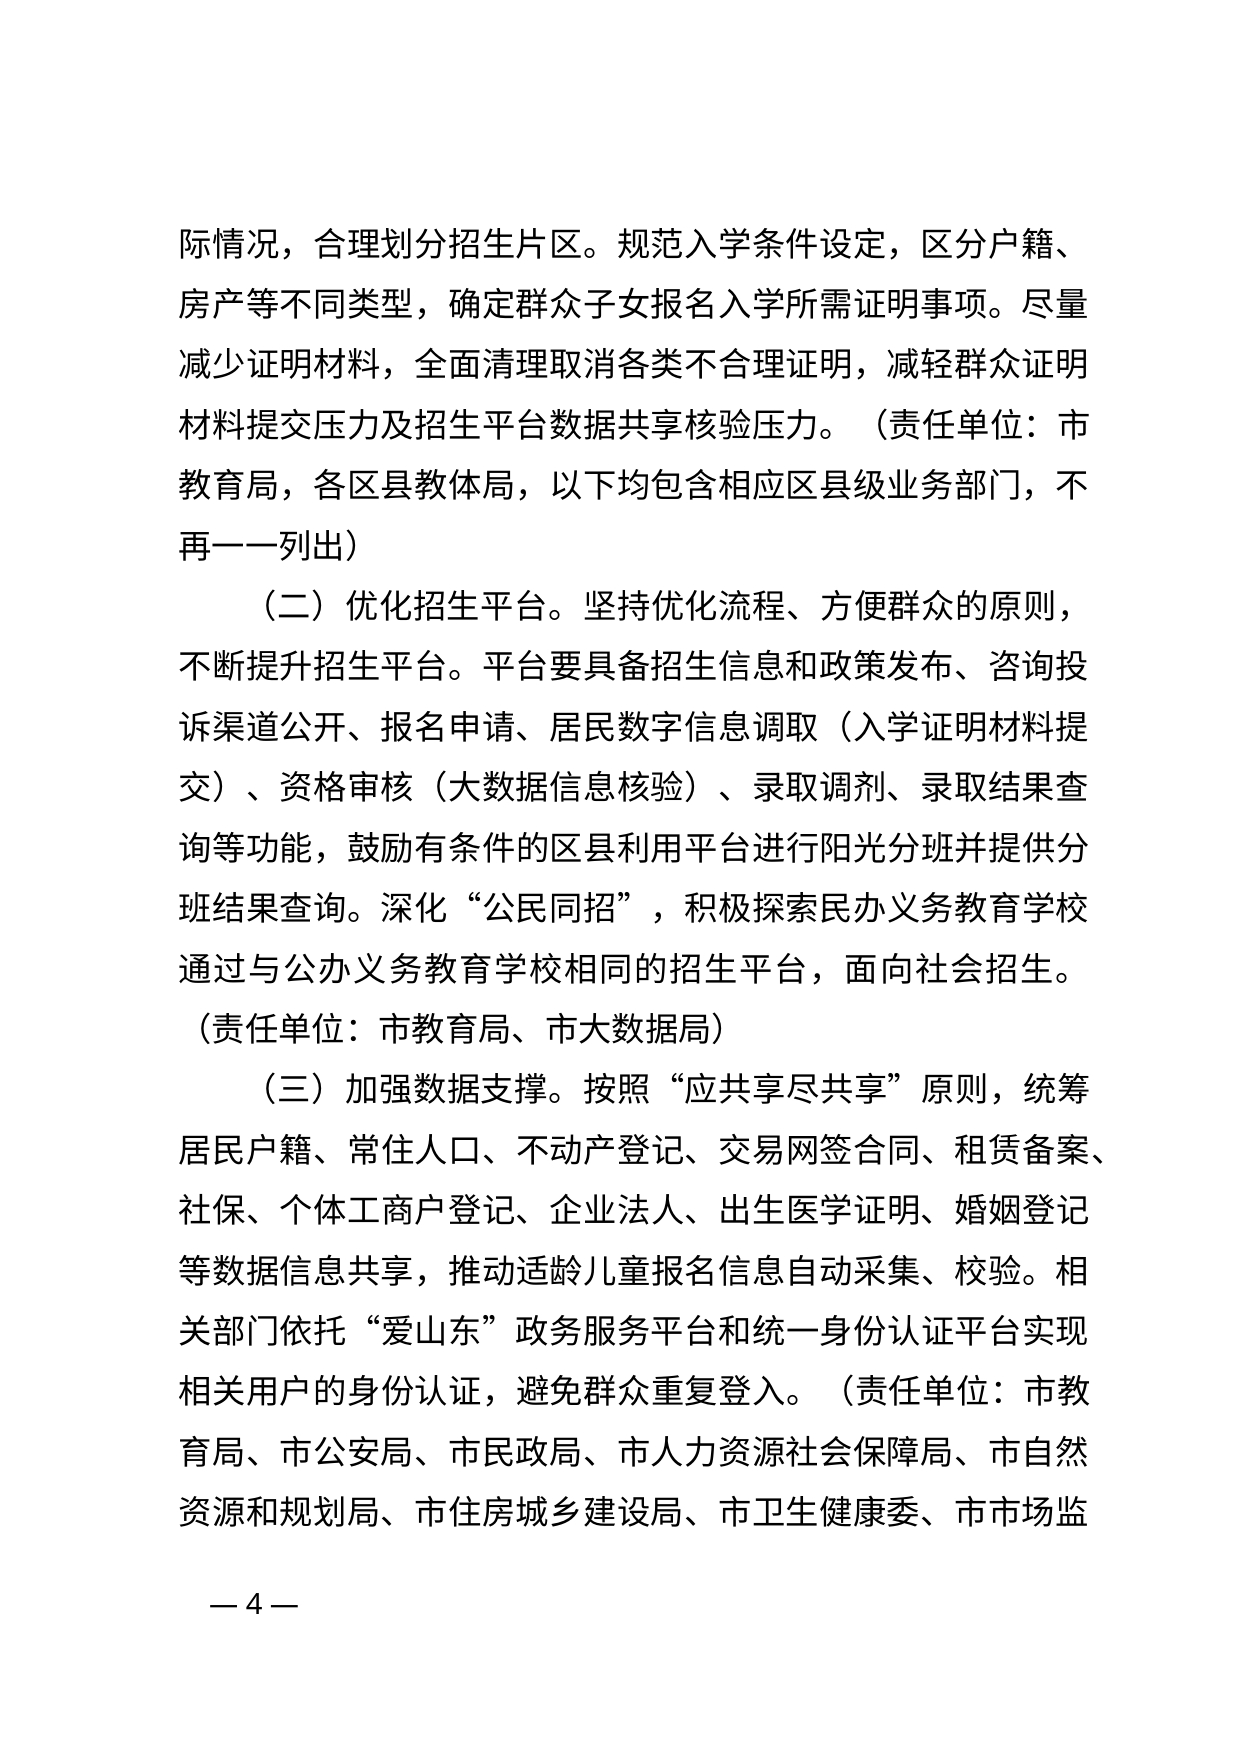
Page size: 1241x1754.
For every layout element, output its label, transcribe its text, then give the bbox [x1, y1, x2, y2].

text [178, 208, 1091, 570]
text （二）优化招生平台。坚持优化流程、方便群众的原则，不断提升招生平台。平台要具备招生信息和政策发布、咨询投诉渠道公开、报名申请、居民数字信息调取（入学证明材料提交）、资格审核（大数据信息核验）、录取调剂、录取结果查询等功能，鼓励有条件的区县利用平台进行阳光分班并提供分班结果查询。深化“公民同招”，积极探索民办义务教育学校通过与公办义务教育学校相同的招生平台，面向社会招生。（责任单位：市教育局、市大数据局） [178, 570, 1091, 1053]
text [178, 1053, 1091, 1537]
